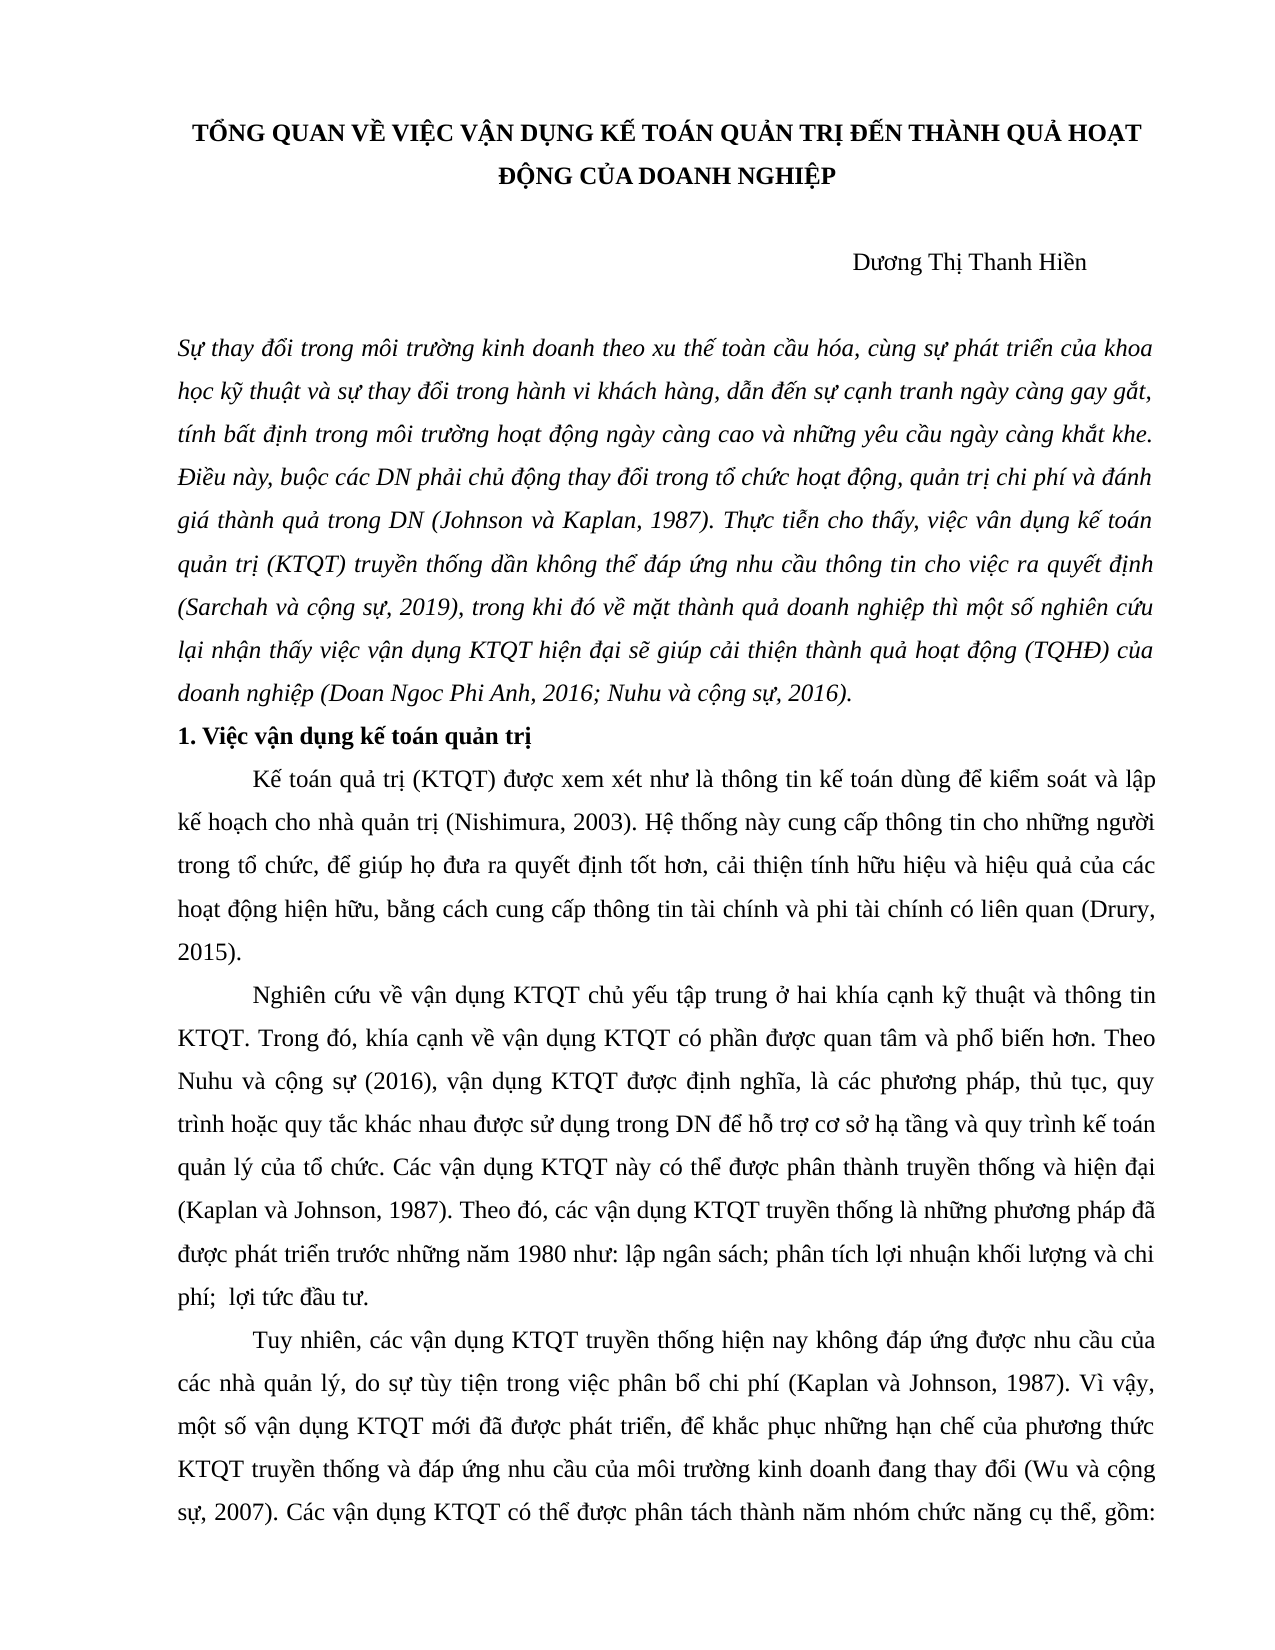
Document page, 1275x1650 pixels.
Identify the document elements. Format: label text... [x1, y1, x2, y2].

text Dương Thị Thanh Hiền [777, 247, 1157, 276]
text 1. Việc vận dụng kế toán quản trị [177, 721, 1157, 750]
text Kế toán quả trị (KTQT) được xem xét như là thông tin kế toán dùng để kiểm soát và lập kế hoạch cho nhà quản trị (Nishimura, 2003). Hệ thống này cung cấp thông tin cho những người trong tổ chức, để giúp họ đưa ra quyết định tốt hơn, cải thiện tính hữu hiệu và hiệu quả của các hoạt động hiện hữu, bằng cách cung cấp thông tin tài chính và phi tài chính có liên quan (Drury, 2015). [177, 764, 1157, 966]
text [177, 1325, 1157, 1526]
text TỔNG QUAN VỀ VIỆC VẬN DỤNG KẾ TOÁN QUẢN TRỊ ĐẾN THÀNH QUẢ HOẠT ĐỘNG CỦA DOANH NGHIỆP [177, 118, 1157, 190]
text Sự thay đổi trong môi trường kinh doanh theo xu thế toàn cầu hóa, cùng sự phát triển của khoa học kỹ thuật và sự thay đổi trong hành vi khách hàng, dẫn đến sự cạnh tranh ngày càng gay gắt, tính bất định trong môi trường hoạt động ngày càng cao và những yêu cầu ngày càng khắt khe. Điều này, buộc các DN phải chủ động thay đổi trong tổ chức hoạt động, quản trị chi phí và đánh giá thành quả trong DN (Johnson và Kaplan, 1987). Thực tiễn cho thấy, việc vân dụng kế toán quản trị (KTQT) truyền thống dần không thể đáp ứng nhu cầu thông tin cho việc ra quyết định (Sarchah và cộng sự, 2019), trong khi đó về mặt thành quả doanh nghiệp thì một số nghiên cứu lại nhận thấy việc vận dụng KTQT hiện đại sẽ giúp cải thiện thành quả hoạt động (TQHĐ) của doanh nghiệp (Doan Ngoc Phi Anh, 2016; Nuhu và cộng sự, 2016). [177, 333, 1157, 707]
text Nghiên cứu về vận dụng KTQT chủ yếu tập trung ở hai khía cạnh kỹ thuật và thông tin KTQT. Trong đó, khía cạnh về vận dụng KTQT có phần được quan tâm và phổ biến hơn. Theo Nuhu và cộng sự (2016), vận dụng KTQT được định nghĩa, là các phương pháp, thủ tục, quy trình hoặc quy tắc khác nhau được sử dụng trong DN để hỗ trợ cơ sở hạ tầng và quy trình kế toán quản lý của tổ chức. Các vận dụng KTQT này có thể được phân thành truyền thống và hiện đại (Kaplan và Johnson, 1987). Theo đó, các vận dụng KTQT truyền thống là những phương pháp đã được phát triển trước những năm 1980 như: lập ngân sách; phân tích lợi nhuận khối lượng và chi phí; lợi tức đầu tư. [177, 980, 1157, 1311]
